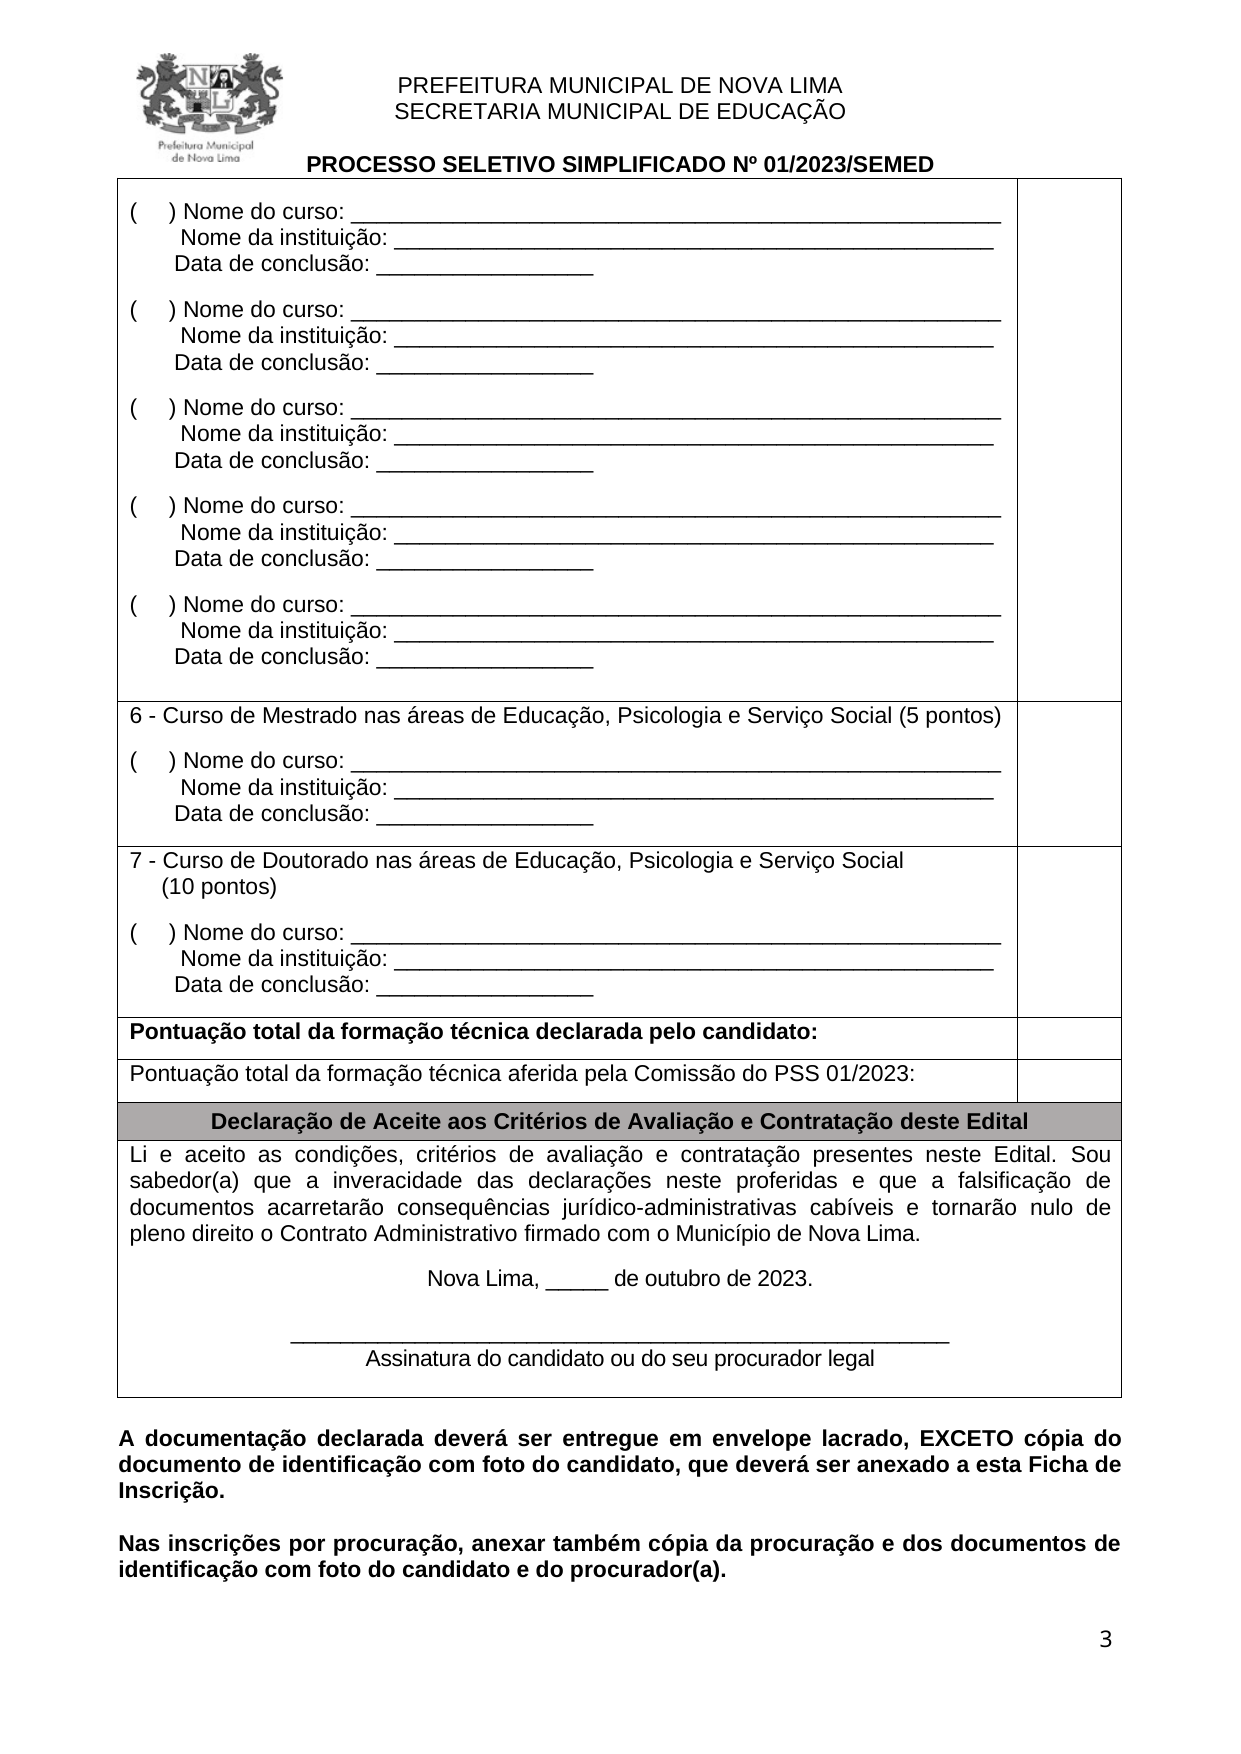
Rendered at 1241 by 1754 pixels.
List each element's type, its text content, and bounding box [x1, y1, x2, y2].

table_cell [1018, 702, 1121, 846]
table_cell Declaração de Aceite aos Critérios de Avaliação e Contratação deste Edital [118, 1103, 1121, 1140]
table_cell 7 - Curso de Doutorado nas áreas de Educação, Psicologia e Serviço Social (10 pontos) ( ) Nome do curso: ___________________________________________________ Nome da instituição: _______________________________________________ Data de conclusão: _________________ [118, 847, 1017, 1017]
table_cell Pontuação total da formação técnica declarada pelo candidato: [118, 1018, 1017, 1059]
picture [136, 53, 284, 162]
table_cell Li e aceito as condições, critérios de avaliação e contratação presentes neste Edital. Sou sabedor(a) que a inveracidade das declarações neste proferidas e que a falsificação de documentos acarretarão consequências jurídico-administrativas cabíveis e tornarão nulo de pleno direito o Contrato Administrativo firmado com o Município de Nova Lima. Nova Lima, _____ de outubro de 2023. _____________________________________________________ Assinatura do candidato ou do seu procurador legal [118, 1141, 1121, 1397]
text Nas inscrições por procuração, anexar também cópia da procuração e dos documentos de identificação com foto do candidato e do procurador(a). [118, 1530, 1122, 1583]
table_cell [1018, 847, 1121, 1017]
table_cell [1018, 179, 1121, 701]
text A documentação declarada deverá ser entregue em envelope lacrado, EXCETO cópia do documento de identificação com foto do candidato, que deverá ser anexado a esta Ficha de Inscrição. [118, 1424, 1122, 1504]
table_cell [1018, 1018, 1121, 1059]
table_cell [1018, 1060, 1121, 1102]
table_cell Pontuação total da formação técnica aferida pela Comissão do PSS 01/2023: [118, 1060, 1017, 1102]
table_cell 6 - Curso de Mestrado nas áreas de Educação, Psicologia e Serviço Social (5 pontos) ( ) Nome do curso: ___________________________________________________ Nome da instituição: _______________________________________________ Data de conclusão: _________________ [118, 702, 1017, 846]
